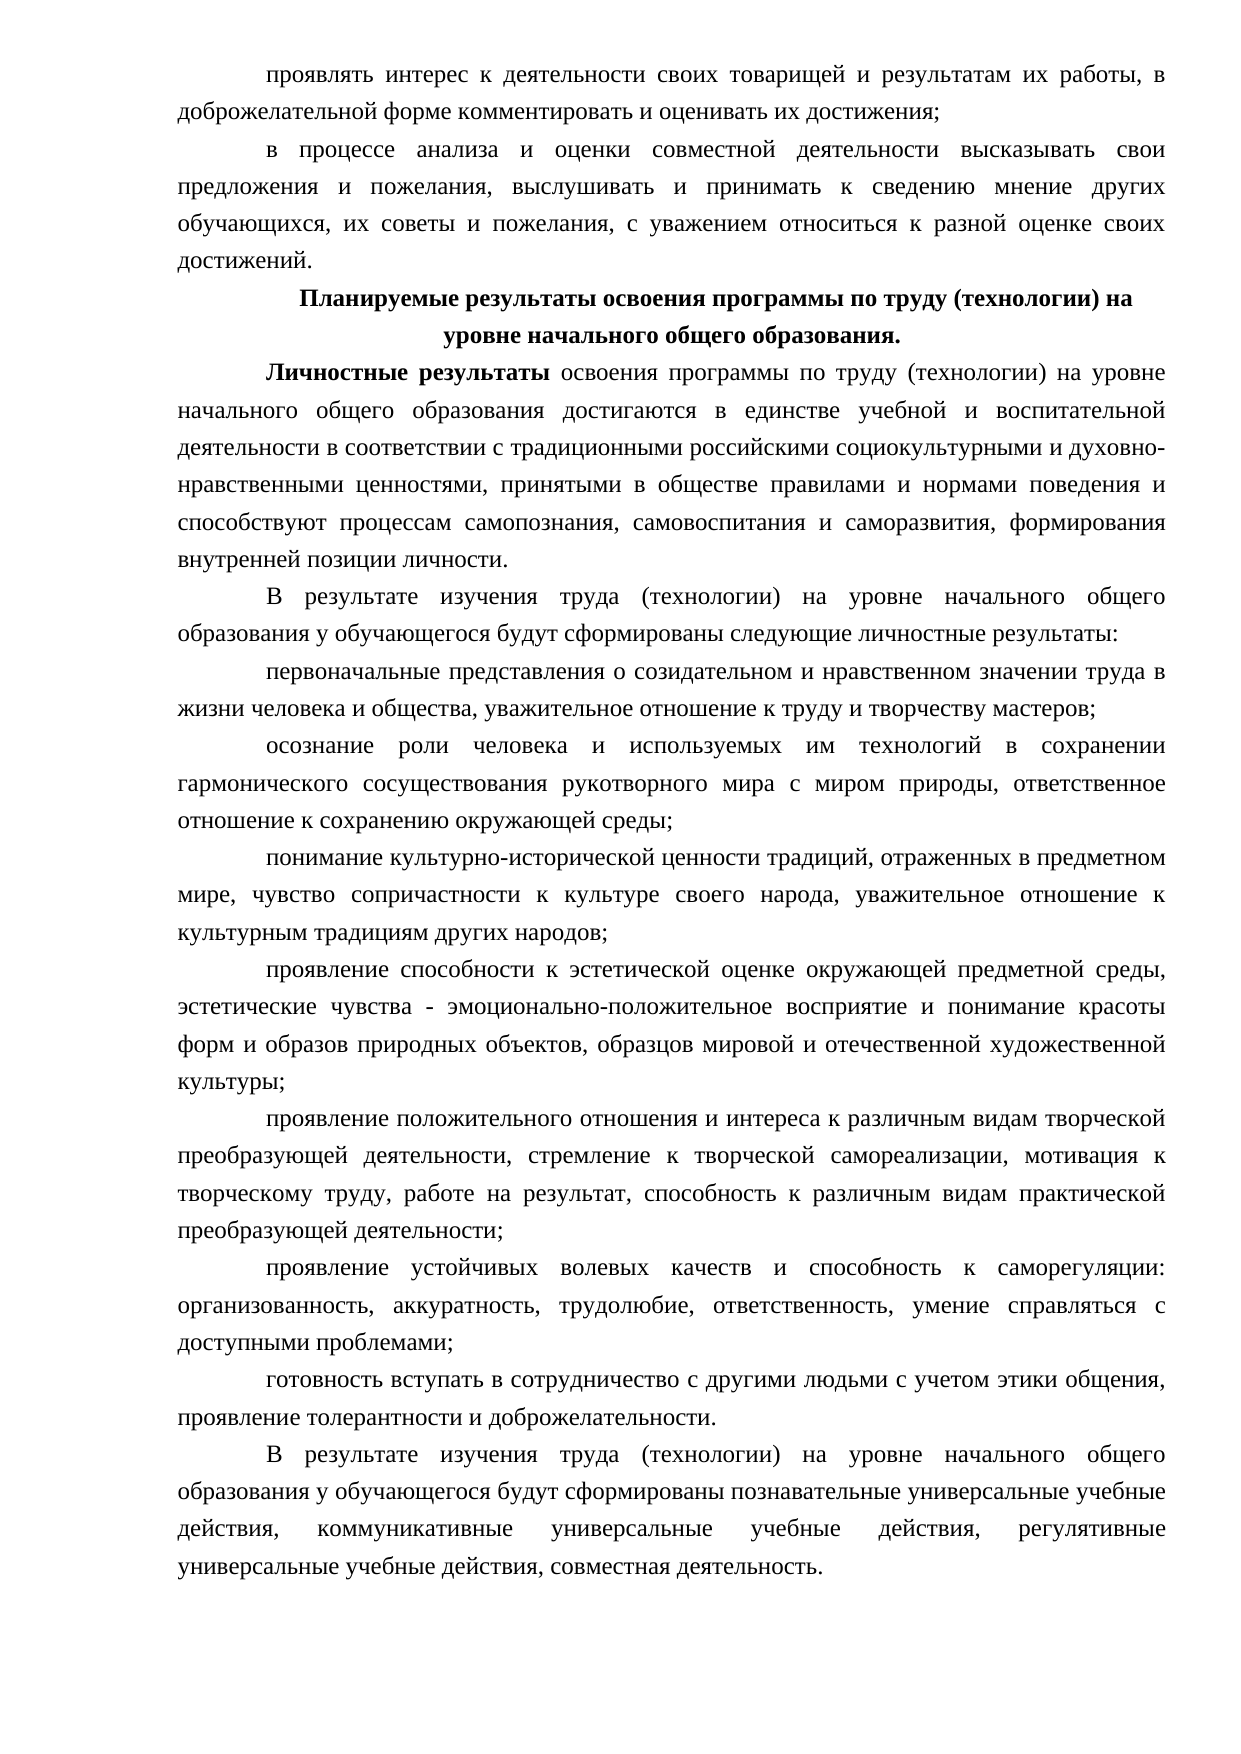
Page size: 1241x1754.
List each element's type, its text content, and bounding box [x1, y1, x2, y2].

list В результате изучения труда (технологии) на уровне начального общего образования у обучающегося будут сформированы познавательные универсальные учебные действия, коммуникативные универсальные учебные действия, регулятивные универсальные учебные действия, совместная деятельность. [177, 1439, 1167, 1579]
list проявление устойчивых волевых качеств и способность к саморегуляции: организованность, аккуратность, трудолюбие, ответственность, умение справляться с доступными проблемами; [177, 1252, 1167, 1356]
list первоначальные представления о созидательном и нравственном значении труда в жизни человека и общества, уважительное отношение к труду и творчеству мастеров; [177, 656, 1167, 722]
list готовность вступать в сотрудничество с другими людьми с учетом этики общения, проявление толерантности и доброжелательности. [177, 1364, 1167, 1430]
list осознание роли человека и используемых им технологий в сохранении гармонического сосуществования рукотворного мира с миром природы, ответственное отношение к сохранению окружающей среды; [177, 730, 1167, 834]
list проявлять интерес к деятельности своих товарищей и результатам их работы, в доброжелательной форме комментировать и оценивать их достижения; [177, 59, 1167, 125]
list понимание культурно-исторической ценности традиций, отраженных в предметном мире, чувство сопричастности к культуре своего народа, уважительное отношение к культурным традициям других народов; [177, 842, 1167, 946]
list В результате изучения труда (технологии) на уровне начального общего образования у обучающегося будут сформированы следующие личностные результаты: [177, 581, 1167, 647]
list проявление положительного отношения и интереса к различным видам творческой преобразующей деятельности, стремление к творческой самореализации, мотивация к творческому труду, работе на результат, способность к различным видам практической преобразующей деятельности; [177, 1103, 1167, 1244]
list в процессе анализа и оценки совместной деятельности высказывать свои предложения и пожелания, выслушивать и принимать к сведению мнение других обучающихся, их советы и пожелания, с уважением относиться к разной оценке своих достижений. [177, 134, 1167, 274]
list Личностные результаты освоения программы по труду (технологии) на уровне начального общего образования достигаются в единстве учебной и воспитательной деятельности в соответствии с традиционными российскими социокультурными и духовно-нравственными ценностями, принятыми в обществе правилами и нормами поведения и способствуют процессам самопознания, самовоспитания и саморазвития, формирования внутренней позиции личности. [177, 357, 1167, 573]
list проявление способности к эстетической оценке окружающей предметной среды, эстетические чувства - эмоционально-положительное восприятие и понимание красоты форм и образов природных объектов, образцов мировой и отечественной художественной культуры; [177, 954, 1167, 1095]
list Планируемые результаты освоения программы по труду (технологии) на уровне начального общего образования. [177, 283, 1167, 349]
